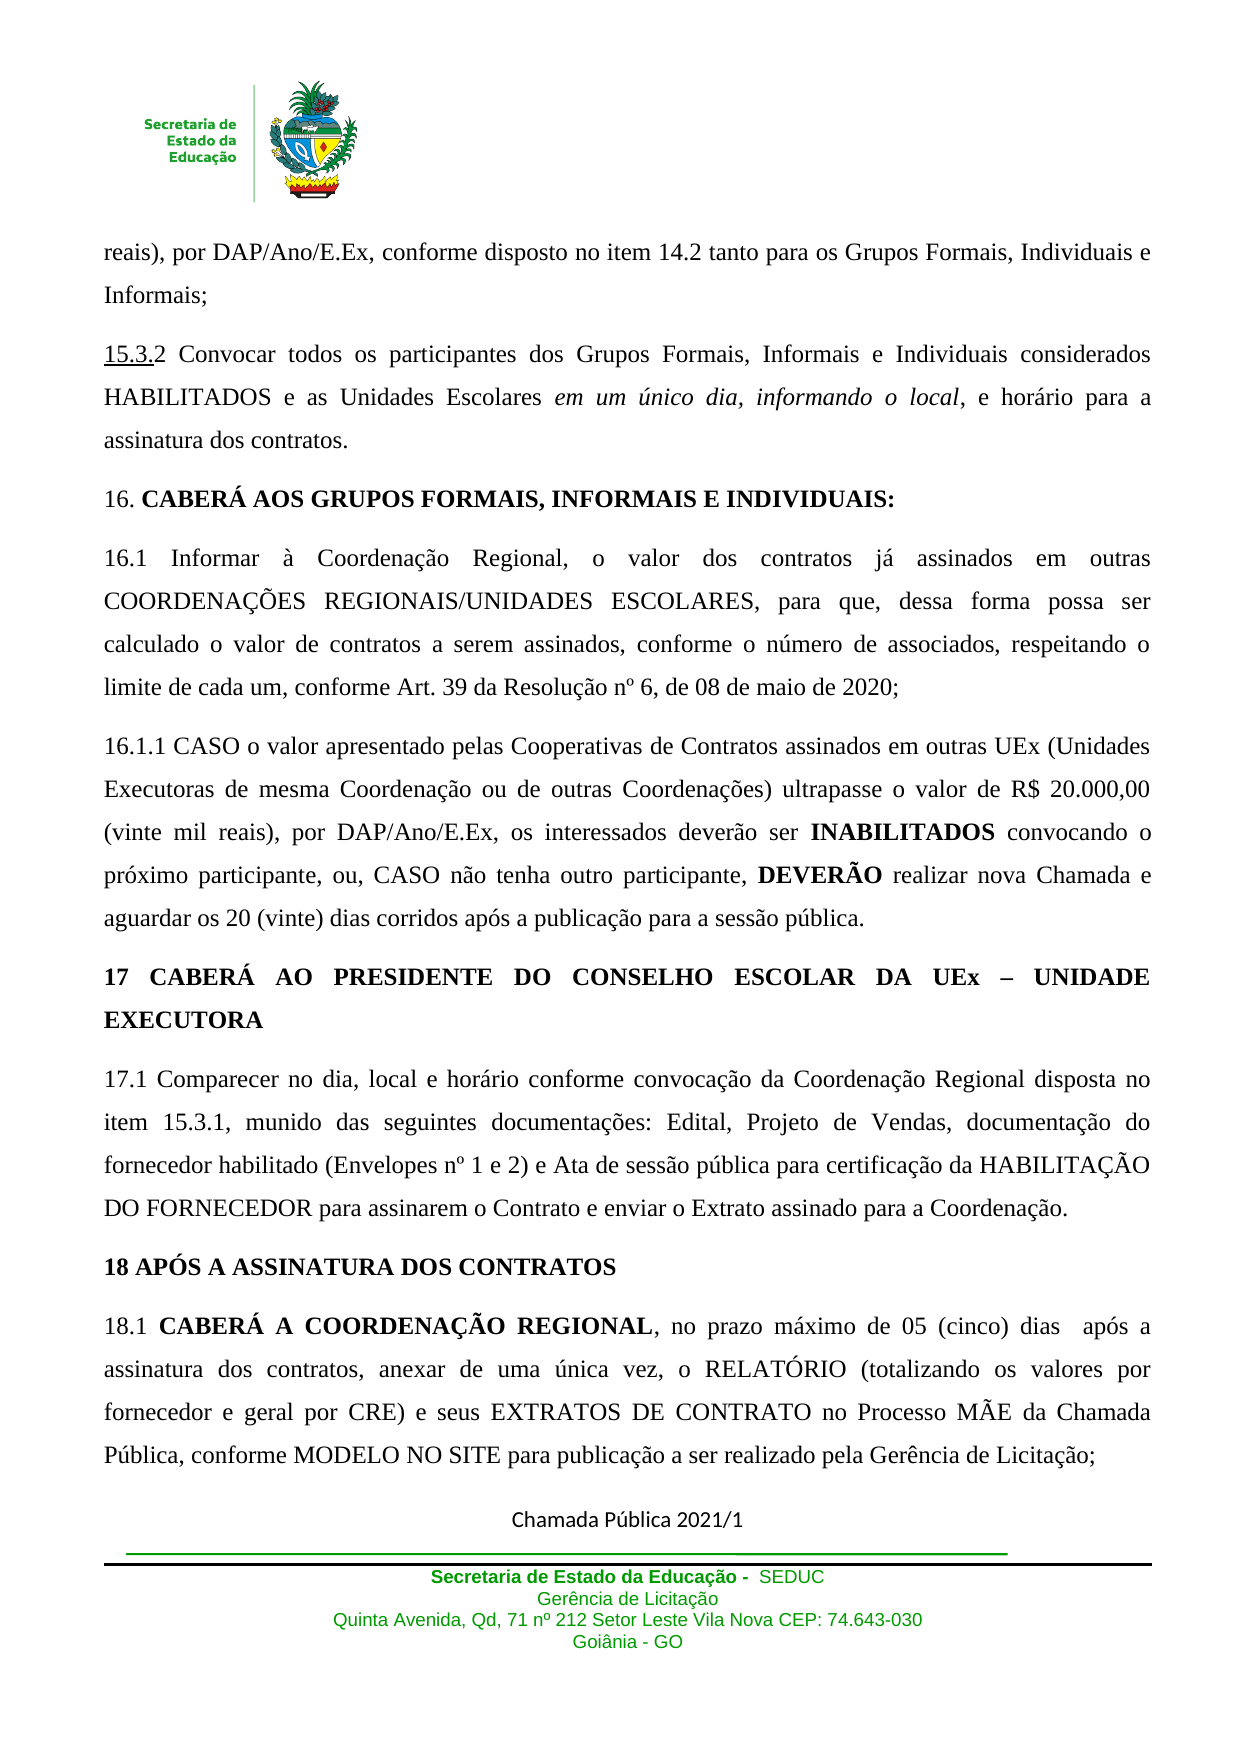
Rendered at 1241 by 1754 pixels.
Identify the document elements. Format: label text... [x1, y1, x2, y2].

text 15.3.2 Convocar todos os participantes dos Grupos Formais, Informais e Individuais considerados HABILITADOS e as Unidades Escolares em um único dia, informando o local, e horário para a assinatura dos contratos. [103, 339, 1152, 454]
text 17.1 Comparecer no dia, local e horário conforme convocação da Coordenação Regional disposta no item 15.3.1, munido das seguintes documentações: Edital, Projeto de Vendas, documentação do fornecedor habilitado (Envelopes nº 1 e 2) e Ata de sessão pública para certificação da HABILITAÇÃO DO FORNECEDOR para assinarem o Contrato e enviar o Extrato assinado para a Coordenação. [103, 1064, 1152, 1222]
text 18 APÓS A ASSINATURA DOS CONTRATOS [103, 1252, 1152, 1281]
text 18.1 CABERÁ A COORDENAÇÃO REGIONAL, no prazo máximo de 05 (cinco) dias após a assinatura dos contratos, anexar de uma única vez, o RELATÓRIO (totalizando os valores por fornecedor e geral por CRE) e seus EXTRATOS DE CONTRATO no Processo MÃE da Chamada Pública, conforme MODELO NO SITE para publicação a ser realizado pela Gerência de Licitação; [103, 1311, 1152, 1469]
text 17 CABERÁ AO PRESIDENTE DO CONSELHO ESCOLAR DA UEx – UNIDADE EXECUTORA [103, 962, 1152, 1034]
picture [103, 73, 398, 210]
text 16.1 Informar à Coordenação Regional, o valor dos contratos já assinados em outras COORDENAÇÕES REGIONAIS/UNIDADES ESCOLARES, para que, dessa forma possa ser calculado o valor de contratos a serem assinados, conforme o número de associados, respeitando o limite de cada um, conforme Art. 39 da Resolução nº 6, de 08 de maio de 2020; [103, 543, 1152, 701]
text 16.1.1 CASO o valor apresentado pelas Cooperativas de Contratos assinados em outras UEx (Unidades Executoras de mesma Coordenação ou de outras Coordenações) ultrapasse o valor de R$ 20.000,00 (vinte mil reais), por DAP/Ano/E.Ex, os interessados deverão ser INABILITADOS convocando o próximo participante, ou, CASO não tenha outro participante, DEVERÃO realizar nova Chamada e aguardar os 20 (vinte) dias corridos após a publicação para a sessão pública. [103, 731, 1152, 932]
text 16. CABERÁ AOS GRUPOS FORMAIS, INFORMAIS E INDIVIDUAIS: [103, 484, 1152, 513]
